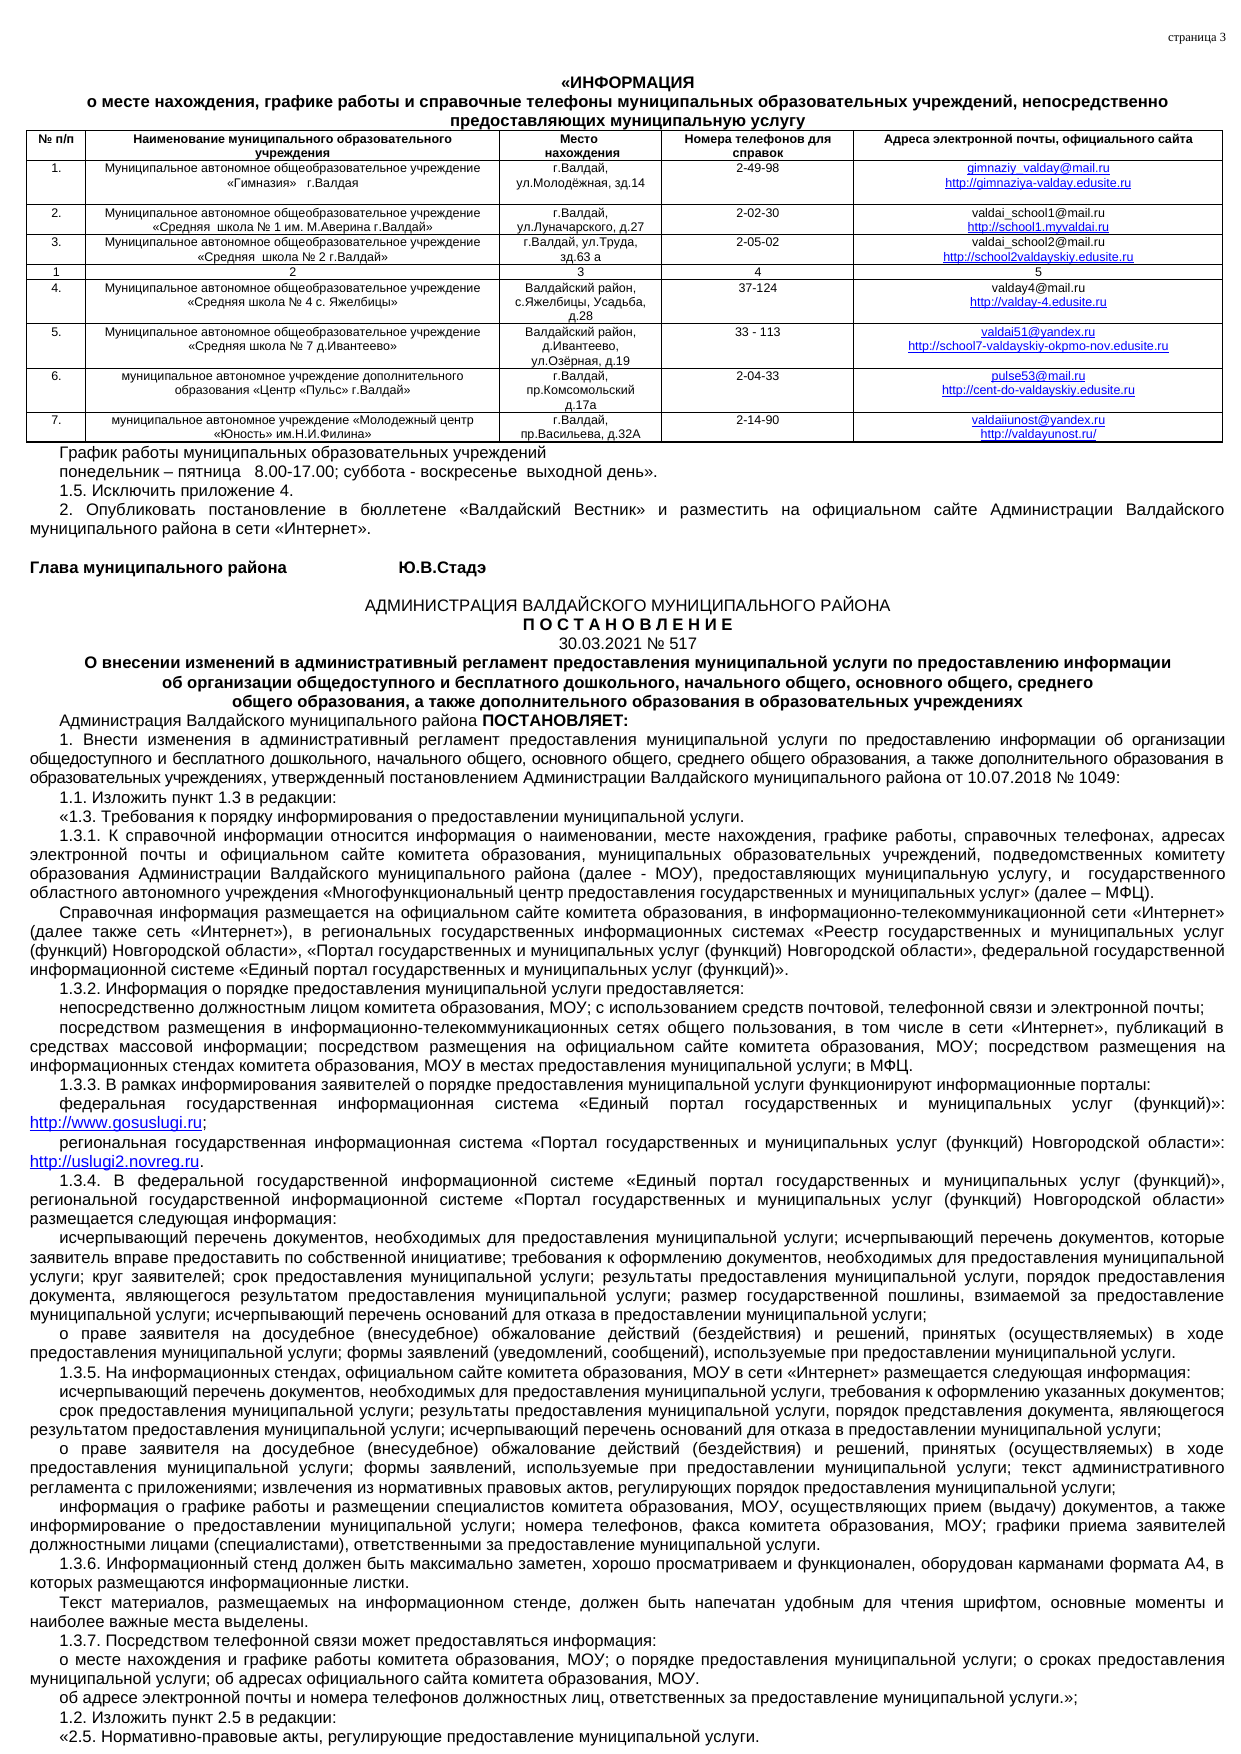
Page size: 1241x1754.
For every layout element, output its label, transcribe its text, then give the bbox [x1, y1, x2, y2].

text срок предоставления муниципальной услуги; результаты предоставления муниципальной услуги, порядок представления документа, являющегося результатом предоставления муниципальной услуги; исчерпывающий перечень оснований для отказа в предоставлении муниципальной услуги; [29, 1401, 1226, 1439]
table_cell 37-124 [662, 280, 853, 323]
table_cell Валдайский район, с.Яжелбицы, Усадьба, д.28 [500, 280, 661, 323]
table_cell г.Валдай, пр.Васильева, д.32А [500, 413, 661, 441]
table_cell 2 [86, 265, 499, 279]
table_cell 4 [662, 265, 853, 279]
text 30.03.2021 № 517 [29, 634, 1226, 653]
text «1.3. Требования к порядку информирования о предоставлении муниципальной услуги. [29, 807, 1226, 826]
text информация о графике работы и размещении специалистов комитета образования, МОУ, осуществляющих прием (выдачу) документов, а также информирование о предоставлении муниципальной услуги; номера телефонов, факса комитета образования, МОУ; графики приема заявителей должностными лицами (специалистами), ответственными за предоставление муниципальной услуги. [29, 1497, 1226, 1554]
text предоставляющих муниципальную услугу [29, 111, 1226, 130]
table_cell муниципальное автономное учреждение дополнительного образования «Центр «Пульс» г.Валдай» [86, 369, 499, 412]
table_cell 6. [27, 369, 85, 412]
text 1.3.4. В федеральной государственной информационной системе «Единый портал государственных и муниципальных услуг (функций)», региональной государственной информационной системе «Портал государственных и муниципальных услуг (функций) Новгородской области» размещается следующая информация: [29, 1171, 1226, 1228]
table_cell г.Валдай, ул.Луначарского, д.27 [500, 205, 661, 234]
table_cell valdai51@yandex.ru http://school7-valdayskiy-okpmo-nov.edusite.ru [854, 324, 1222, 367]
text 1.3.7. Посредством телефонной связи может предоставляться информация: [29, 1631, 1226, 1650]
text общего образования, а также дополнительного образования в образовательных учреждениях [29, 692, 1226, 711]
table_cell Валдайский район, д.Ивантеево, ул.Озёрная, д.19 [500, 324, 661, 367]
table_header № п/п [27, 131, 85, 160]
table_cell 33 - 113 [662, 324, 853, 367]
table_cell Муниципальное автономное общеобразовательное учреждение «Средняя школа № 2 г.Валдай» [86, 235, 499, 264]
text посредством размещения в информационно-телекоммуникационных сетях общего пользования, в том числе в сети «Интернет», публикаций в средствах массовой информации; посредством размещения на официальном сайте комитета образования, МОУ; посредством размещения на информационных стендах комитета образования, МОУ в местах предоставления муниципальной услуги; в МФЦ. [29, 1017, 1226, 1075]
text Администрация Валдайского муниципального района ПОСТАНОВЛЯЕТ: [29, 711, 1226, 730]
text 1.3.1. К справочной информации относится информация о наименовании, месте нахождения, графике работы, справочных телефонах, адресах электронной почты и официальном сайте комитета образования, муниципальных образовательных учреждений, подведомственных комитету образования Администрации Валдайского муниципального района (далее - МОУ), предоставляющих муниципальную услугу, и государственного областного автономного учреждения «Многофункциональный центр предоставления государственных и муниципальных услуг» (далее – МФЦ). [29, 826, 1226, 902]
text о праве заявителя на досудебное (внесудебное) обжалование действий (бездействия) и решений, принятых (осуществляемых) в ходе предоставления муниципальной услуги; формы заявлений, используемые при предоставлении муниципальной услуги; текст административного регламента с приложениями; извлечения из нормативных правовых актов, регулирующих порядок предоставления муниципальной услуги; [29, 1439, 1226, 1497]
text федеральная государственная информационная система «Единый портал государственных и муниципальных услуг (функций)»: http://www.gosuslugi.ru; [29, 1094, 1226, 1132]
table_cell valdai_school1@mail.ru http://school1.myvaldai.ru [854, 205, 1222, 234]
table_cell муниципальное автономное учреждение «Молодежный центр «Юность» им.Н.И.Филина» [86, 413, 499, 441]
table_cell Муниципальное автономное общеобразовательное учреждение «Средняя школа № 1 им. М.Аверина г.Валдай» [86, 205, 499, 234]
table_header Место нахождения [500, 131, 661, 160]
table_cell г.Валдай, ул.Молодёжная, зд.14 [500, 161, 661, 204]
table_cell gimnaziy_valday@mail.ru http://gimnaziya-valday.edusite.ru [854, 161, 1222, 204]
table_cell 2-14-90 [662, 413, 853, 441]
text об адресе электронной почты и номера телефонов должностных лиц, ответственных за предоставление муниципальной услуги.»; [29, 1688, 1226, 1707]
table_cell 1 [27, 265, 85, 279]
table_cell Муниципальное автономное общеобразовательное учреждение «Средняя школа № 7 д.Ивантеево» [86, 324, 499, 367]
table_header Наименование муниципального образовательного учреждения [86, 131, 499, 160]
text Текст материалов, размещаемых на информационном стенде, должен быть напечатан удобным для чтения шрифтом, основные моменты и наиболее важные места выделены. [29, 1592, 1226, 1631]
title 1. Внести изменения в административный регламент предоставления муниципальной услуги по предоставлению информации об организации общедоступного и бесплатного дошкольного, начального общего, основного общего, среднего общего образования, а также дополнительного образования в образовательных учреждениях, утвержденный постановлением Администрации Валдайского муниципального района от 10.07.2018 № 1049: [29, 730, 1226, 787]
text 1.1. Изложить пункт 1.3 в редакции: [29, 787, 1226, 807]
text о месте нахождения, графике работы и справочные телефоны муниципальных образовательных учреждений, непосредственно [29, 92, 1226, 111]
subtitle П О С Т А Н О В Л Е Н И Е [29, 615, 1226, 634]
table_cell 4. [27, 280, 85, 323]
table_cell 5 [854, 265, 1222, 279]
text об организации общедоступного и бесплатного дошкольного, начального общего, основного общего, среднего [29, 672, 1226, 692]
table_cell Муниципальное автономное общеобразовательное учреждение «Средняя школа № 4 с. Яжелбицы» [86, 280, 499, 323]
table_header Номера телефонов для справок [662, 131, 853, 160]
text 2. Опубликовать постановление в бюллетене «Валдайский Вестник» и разместить на официальном сайте Администрации Валдайского муниципального района в сети «Интернет». [29, 500, 1226, 538]
table_cell 2-05-02 [662, 235, 853, 264]
text 1.3.6. Информационный стенд должен быть максимально заметен, хорошо просматриваем и функционален, оборудован карманами формата А4, в которых размещаются информационные листки. [29, 1554, 1226, 1592]
table_cell pulse53@mail.ru http://cent-do-valdayskiy.edusite.ru [854, 369, 1222, 412]
table_cell 2. [27, 205, 85, 234]
text 1.3.3. В рамках информирования заявителей о порядке предоставления муниципальной услуги функционируют информационные порталы: [29, 1075, 1226, 1094]
table_cell 1. [27, 161, 85, 204]
text о месте нахождения и графике работы комитета образования, МОУ; о порядке предоставления муниципальной услуги; о сроках предоставления муниципальной услуги; об адресах официального сайта комитета образования, МОУ. [29, 1650, 1226, 1688]
text 1.3.2. Информация о порядке предоставления муниципальной услуги предоставляется: [29, 979, 1226, 998]
text понедельник – пятница 8.00-17.00; суббота - воскресенье выходной день». [29, 462, 1226, 481]
text Глава муниципального района Ю.В.Стадэ [29, 557, 1226, 577]
table_cell Муниципальное автономное общеобразовательное учреждение «Гимназия» г.Валдая [86, 161, 499, 204]
text График работы муниципальных образовательных учреждений [29, 442, 1226, 462]
text 1.5. Исключить приложение 4. [29, 481, 1226, 500]
text о праве заявителя на досудебное (внесудебное) обжалование действий (бездействия) и решений, принятых (осуществляемых) в ходе предоставления муниципальной услуги; формы заявлений (уведомлений, сообщений), используемые при предоставлении муниципальной услуги. [29, 1324, 1226, 1362]
table_cell г.Валдай, ул.Труда, зд.63 а [500, 235, 661, 264]
text «ИНФОРМАЦИЯ [29, 73, 1226, 92]
table_cell 7. [27, 413, 85, 441]
table_cell 5. [27, 324, 85, 367]
text «2.5. Нормативно-правовые акты, регулирующие предоставление муниципальной услуги. [29, 1727, 1226, 1746]
text 1.3.5. На информационных стендах, официальном сайте комитета образования, МОУ в сети «Интернет» размещается следующая информация: [29, 1362, 1226, 1382]
table_cell 3 [500, 265, 661, 279]
text непосредственно должностным лицом комитета образования, МОУ; с использованием средств почтовой, телефонной связи и электронной почты; [29, 998, 1226, 1017]
text Справочная информация размещается на официальном сайте комитета образования, в информационно-телекоммуникационной сети «Интернет» (далее также сеть «Интернет»), в региональных государственных информационных системах «Реестр государственных и муниципальных услуг (функций) Новгородской области», «Портал государственных и муниципальных услуг (функций) Новгородской области», федеральной государственной информационной системе «Единый портал государственных и муниципальных услуг (функций)». [29, 902, 1226, 979]
text исчерпывающий перечень документов, необходимых для предоставления муниципальной услуги; исчерпывающий перечень документов, которые заявитель вправе предоставить по собственной инициативе; требования к оформлению документов, необходимых для предоставления муниципальной услуги; круг заявителей; срок предоставления муниципальной услуги; результаты предоставления муниципальной услуги, порядок предоставления документа, являющегося результатом предоставления муниципальной услуги; размер государственной пошлины, взимаемой за предоставление муниципальной услуги; исчерпывающий перечень оснований для отказа в предоставлении муниципальной услуги; [29, 1228, 1226, 1324]
text исчерпывающий перечень документов, необходимых для предоставления муниципальной услуги, требования к оформлению указанных документов; [29, 1382, 1226, 1401]
table_cell 3. [27, 235, 85, 264]
table_cell г.Валдай, пр.Комсомольский д.17а [500, 369, 661, 412]
table_cell valdai_school2@mail.ru http://school2valdayskiy.edusite.ru [854, 235, 1222, 264]
table_cell 2-02-30 [662, 205, 853, 234]
text региональная государственная информационная система «Портал государственных и муниципальных услуг (функций) Новгородской области»: http://uslugi2.novreg.ru. [29, 1132, 1226, 1171]
subtitle АДМИНИСТРАЦИЯ ВАЛДАЙСКОГО МУНИЦИПАЛЬНОГО РАЙОНА [29, 596, 1226, 615]
table_header Адреса электронной почты, официального сайта [854, 131, 1222, 160]
table_cell 2-04-33 [662, 369, 853, 412]
table_cell valday4@mail.ru http://valday-4.edusite.ru [854, 280, 1222, 323]
text О внесении изменений в административный регламент предоставления муниципальной услуги по предоставлению информации [29, 653, 1226, 672]
table_cell 2-49-98 [662, 161, 853, 204]
table_cell valdaiiunost@yandex.ru http://valdayunost.ru/ [854, 413, 1222, 441]
text 1.2. Изложить пункт 2.5 в редакции: [29, 1707, 1226, 1727]
